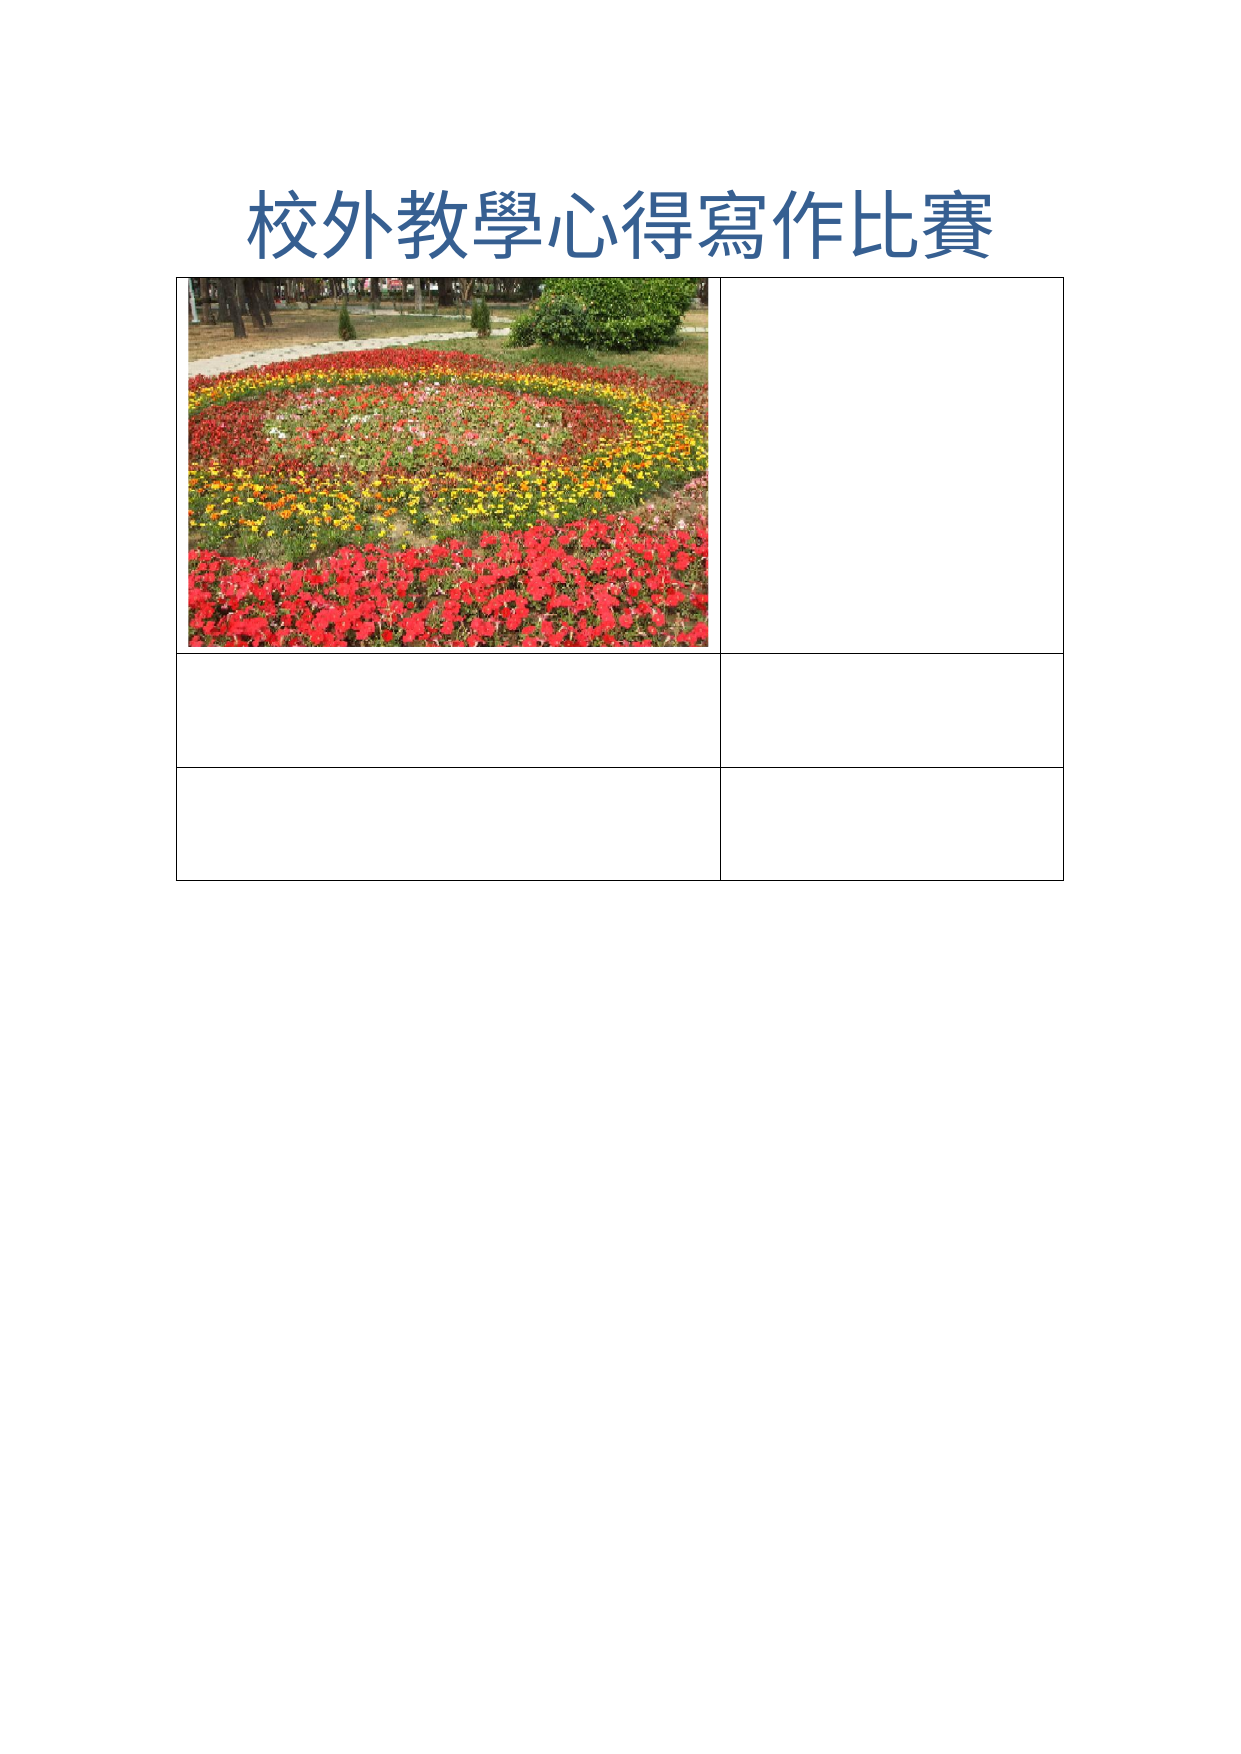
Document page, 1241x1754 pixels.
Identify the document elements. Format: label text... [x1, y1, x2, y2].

text 校外教學心得寫作比賽 [187, 164, 1053, 277]
picture [188, 278, 709, 647]
table_cell [177, 654, 720, 767]
table_cell [177, 768, 720, 880]
table_header [721, 278, 1063, 653]
table_header [177, 278, 720, 653]
table_cell [721, 654, 1063, 767]
table_cell [721, 768, 1063, 880]
